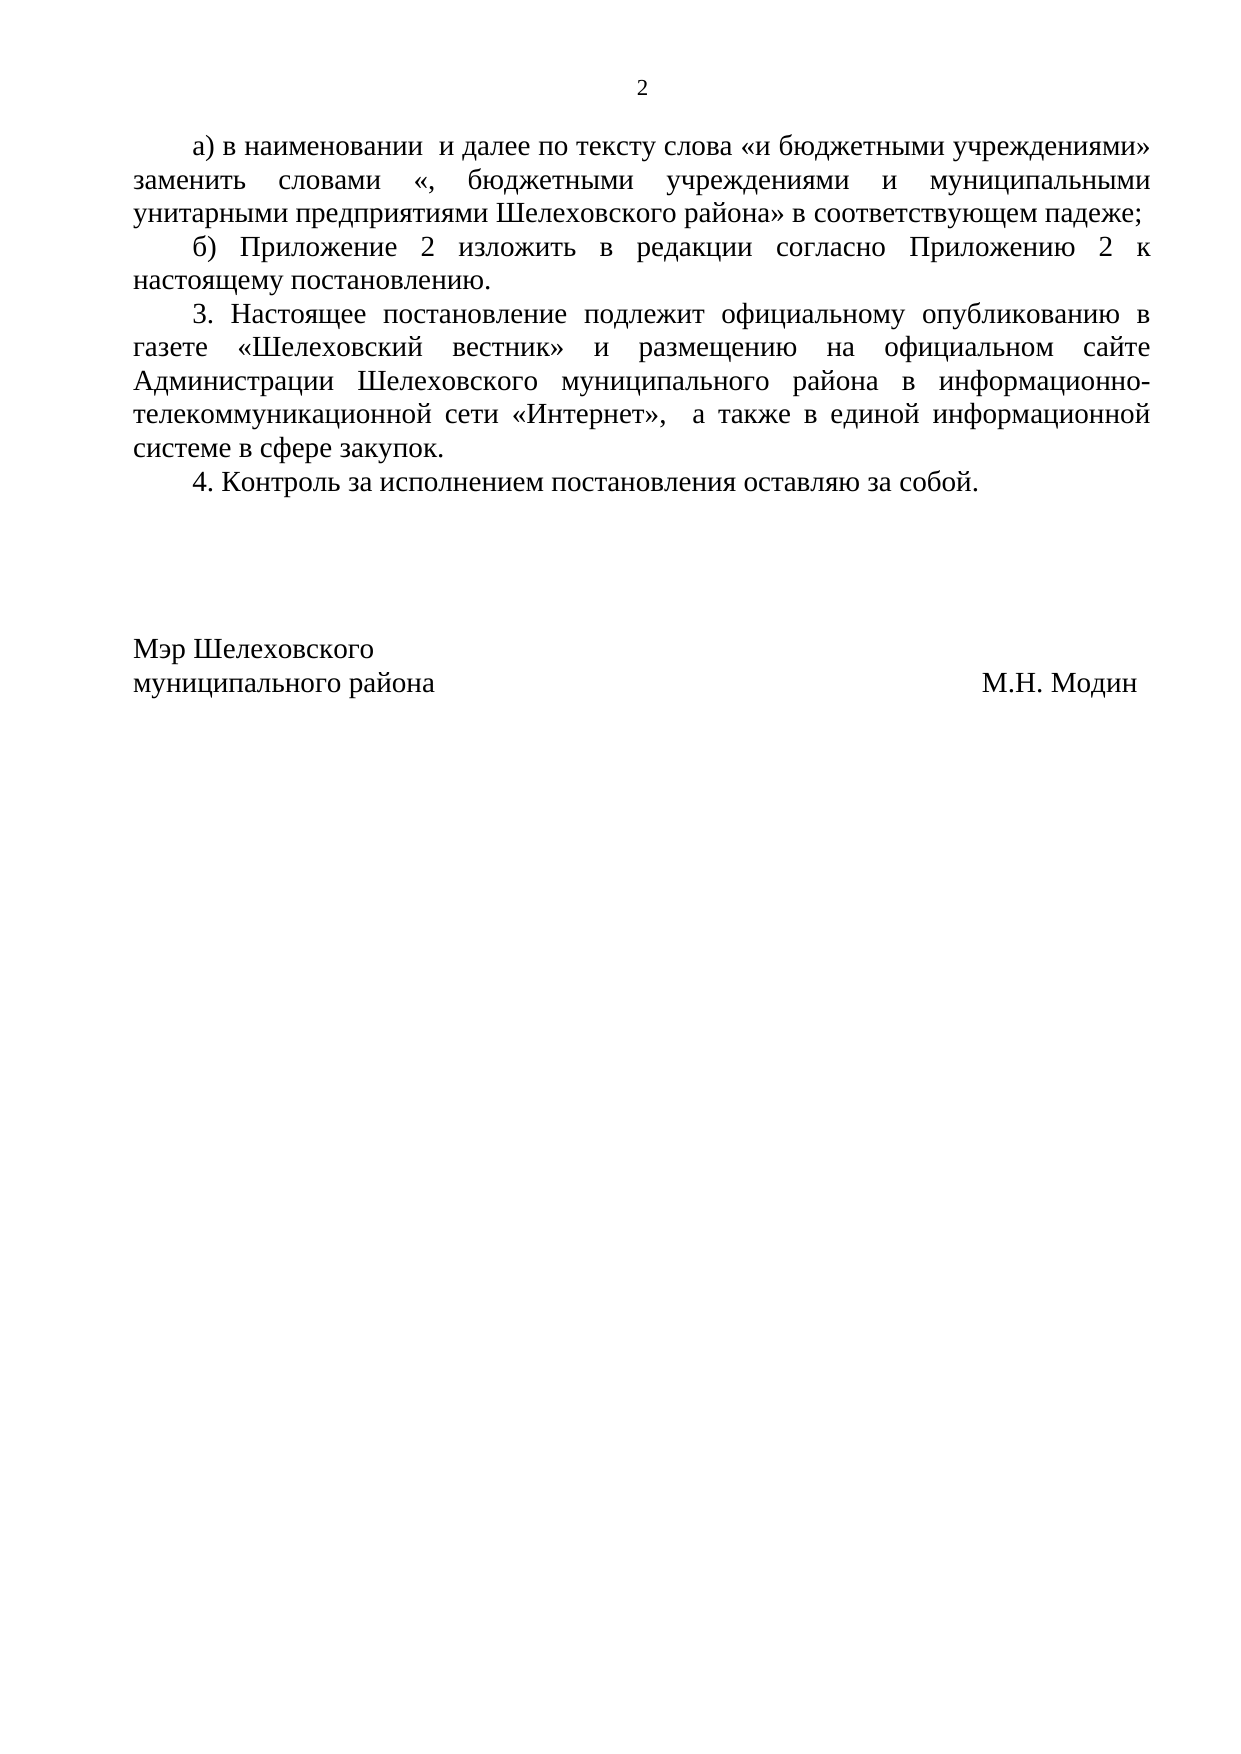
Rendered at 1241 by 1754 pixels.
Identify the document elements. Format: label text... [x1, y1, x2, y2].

text 3. Настоящее постановление подлежит официальному опубликованию в газете «Шелеховский вестник» и размещению на официальном сайте Администрации Шелеховского муниципального района в информационно-телекоммуникационной сети «Интернет», а также в единой информационной системе в сфере закупок. [133, 296, 1152, 464]
text муниципального района М.Н. Модин [133, 665, 1152, 698]
text Мэр Шелеховского [133, 631, 1152, 665]
text 4. Контроль за исполнением постановления оставляю за собой. [133, 464, 1152, 497]
list б) Приложение 2 изложить в редакции согласно Приложению 2 к настоящему постановлению. [133, 229, 1152, 296]
list а) в наименовании и далее по тексту слова «и бюджетными учреждениями» заменить словами «, бюджетными учреждениями и муниципальными унитарными предприятиями Шелеховского района» в соответствующем падеже; [133, 128, 1152, 229]
